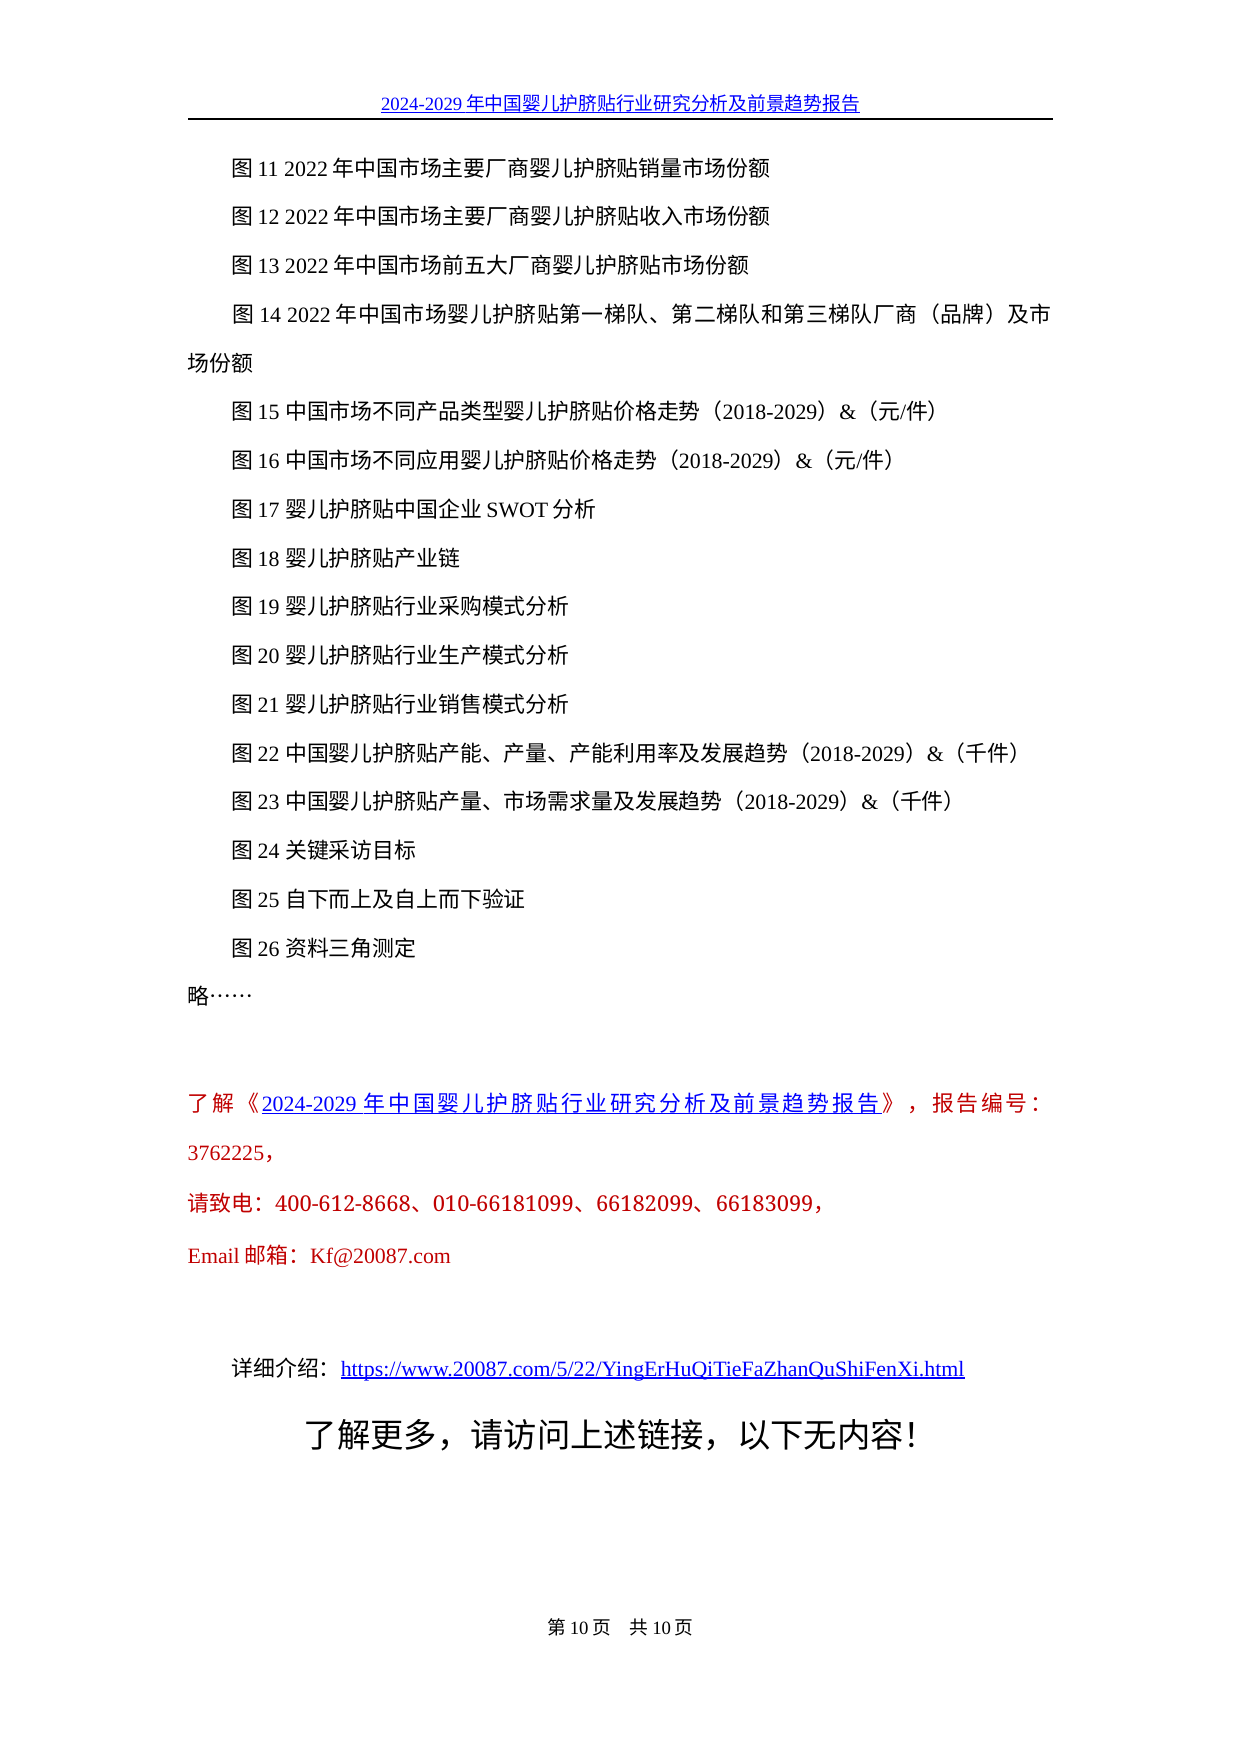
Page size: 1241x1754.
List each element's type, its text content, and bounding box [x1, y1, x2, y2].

text 请致电：400-612-8668、010-66181099、66182099、66183099， [187, 1186, 1053, 1218]
title 了解更多，请访问上述链接，以下无内容！ [187, 1400, 1053, 1465]
text Email邮箱：Kf@20087.com [187, 1237, 1053, 1270]
text 了解《2024-2029年中国婴儿护脐贴行业研究分析及前景趋势报告》，报告编号：3762225， [187, 1085, 1053, 1167]
text 详细介绍：https://www.20087.com/5/22/YingErHuQiTieFaZhanQuShiFenXi.html [187, 1350, 1053, 1383]
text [187, 150, 1053, 1011]
